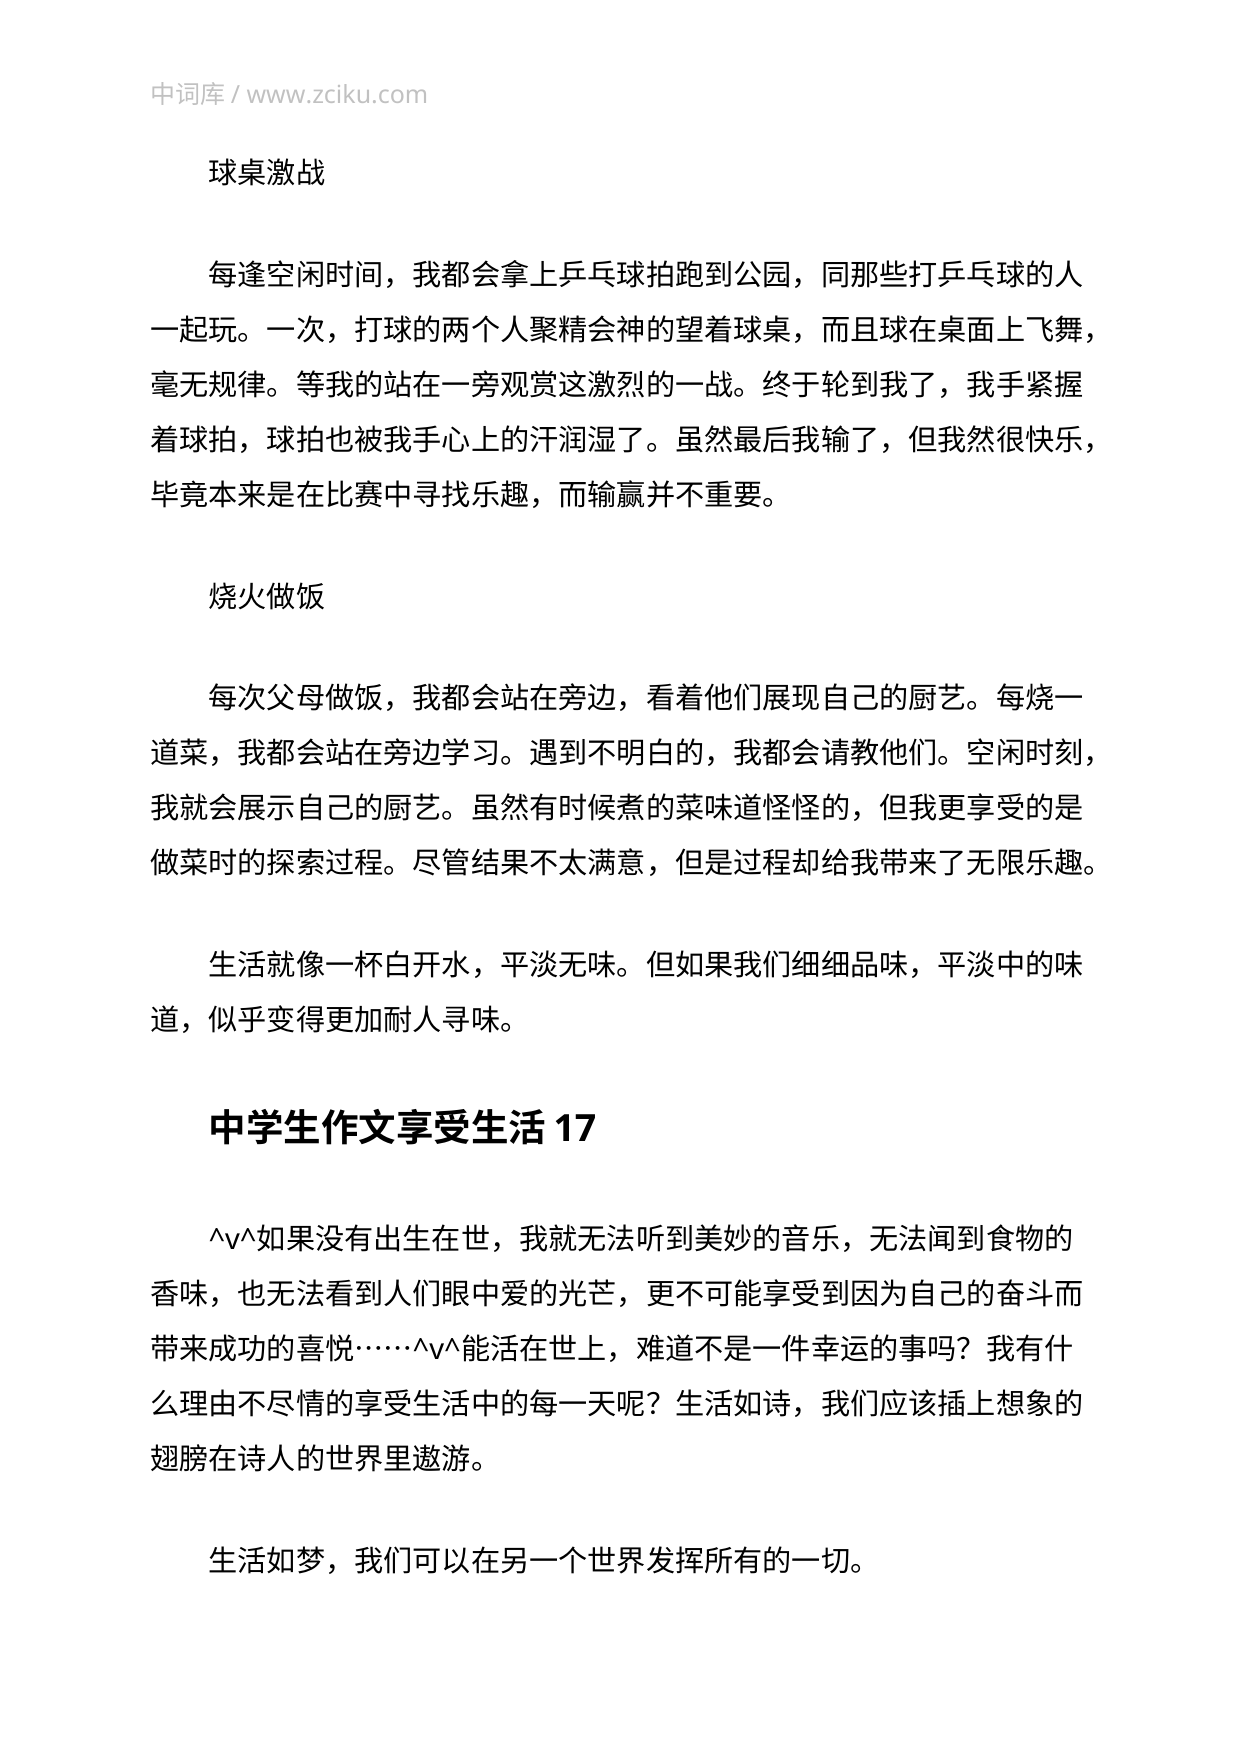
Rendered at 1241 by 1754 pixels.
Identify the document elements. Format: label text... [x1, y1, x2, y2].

text 烧火做饭 [150, 573, 1090, 615]
text 每逢空闲时间，我都会拿上乒乓球拍跑到公园，同那些打乒乓球的人一起玩。一次，打球的两个人聚精会神的望着球桌，而且球在桌面上飞舞，毫无规律。等我的站在一旁观赏这激烈的一战。终于轮到我了，我手紧握着球拍，球拍也被我手心上的汗润湿了。虽然最后我输了，但我然很快乐，毕竟本来是在比赛中寻找乐趣，而输赢并不重要。 [150, 252, 1090, 514]
text 生活如梦，我们可以在另一个世界发挥所有的一切。 [150, 1537, 1090, 1579]
text 生活就像一杯白开水，平淡无味。但如果我们细细品味，平淡中的味道，似乎变得更加耐人寻味。 [150, 941, 1090, 1038]
text 球桌激战 [150, 150, 1090, 192]
text 每次父母做饭，我都会站在旁边，看着他们展现自己的厨艺。每烧一道菜，我都会站在旁边学习。遇到不明白的，我都会请教他们。空闲时刻，我就会展示自己的厨艺。虽然有时候煮的菜味道怪怪的，但我更享受的是做菜时的探索过程。尽管结果不太满意，但是过程却给我带来了无限乐趣。 [150, 675, 1090, 882]
text ^v^如果没有出生在世，我就无法听到美妙的音乐，无法闻到食物的香味，也无法看到人们眼中爱的光芒，更不可能享受到因为自己的奋斗而带来成功的喜悦……^v^能活在世上，难道不是一件幸运的事吗？我有什么理由不尽情的享受生活中的每一天呢？生活如诗，我们应该插上想象的翅膀在诗人的世界里遨游。 [150, 1216, 1090, 1478]
text 中学生作文享受生活17 [150, 1098, 1090, 1152]
